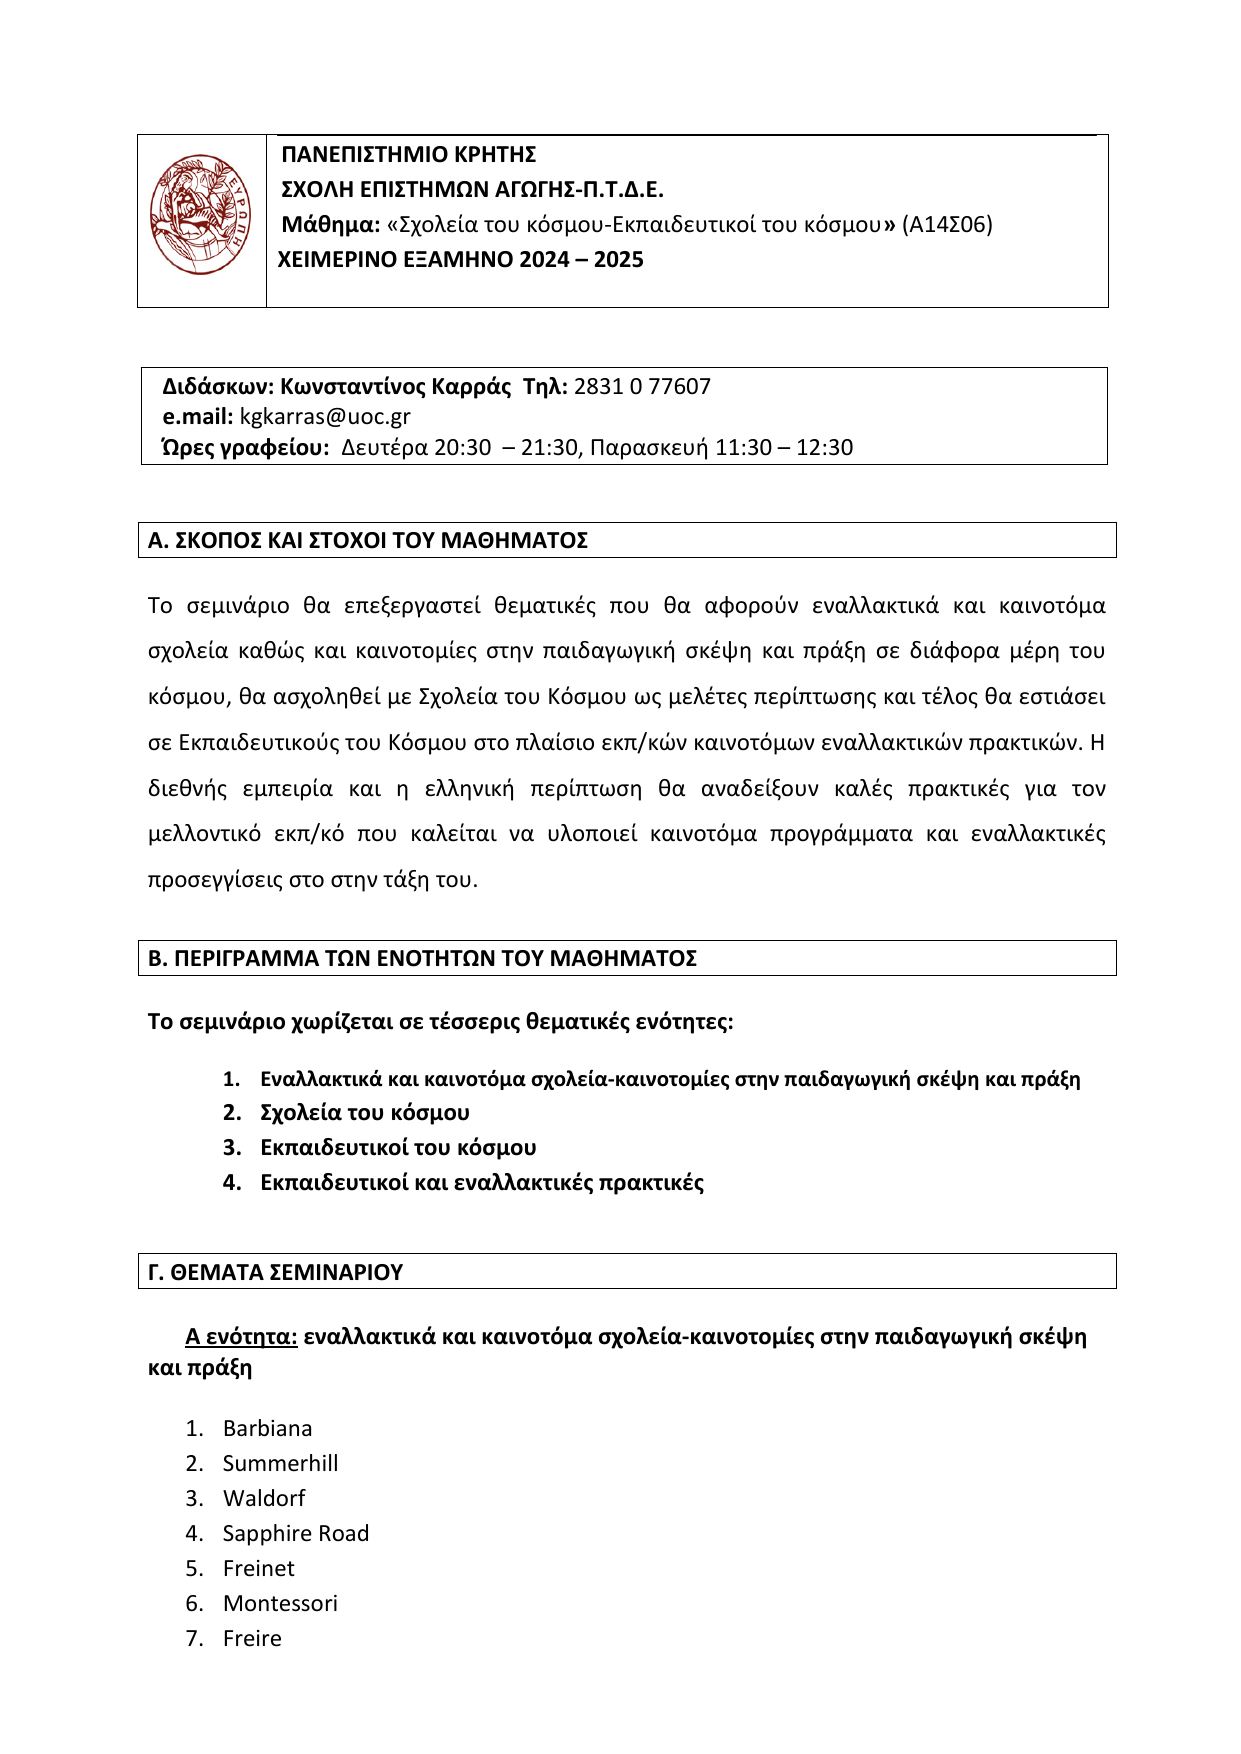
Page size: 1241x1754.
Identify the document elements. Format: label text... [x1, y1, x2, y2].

list Εναλλακτικά και καινοτόμα σχολεία-καινοτομίες στην παιδαγωγική σκέψη και πράξη [223, 1064, 1107, 1092]
text Το σεμινάριο χωρίζεται σε τέσσερις θεματικές ενότητες: [148, 1005, 1107, 1036]
list Montessori [185, 1587, 1107, 1617]
list Freinet [185, 1552, 1107, 1582]
text Β. ΠΕΡΙΓΡΑΜΜΑ ΤΩΝ ΕΝΟΤΗΤΩΝ ΤΟΥ ΜΑΘΗΜΑΤΟΣ [139, 941, 1116, 975]
list Waldorf [185, 1482, 1107, 1512]
text e.mail: kgkarras@uoc.gr [142, 397, 1107, 428]
list Summerhill [185, 1447, 1107, 1477]
text Γ. ΘΕΜΑΤΑ ΣΕΜΙΝΑΡΙΟΥ [139, 1254, 1116, 1288]
list Freire [185, 1622, 1107, 1652]
text Α. ΣΚΟΠΟΣ ΚΑΙ ΣΤΟΧΟΙ ΤΟΥ ΜΑΘΗΜΑΤΟΣ [139, 523, 1116, 557]
list Εκπαιδευτικοί και εναλλακτικές πρακτικές [223, 1166, 1107, 1197]
list Barbiana [185, 1412, 1107, 1442]
list Σχολεία του κόσμου [223, 1096, 1107, 1127]
list Εκπαιδευτικοί του κόσμου [223, 1131, 1107, 1162]
table_header ΠΑΝΕΠΙΣΤΗΜΙΟ ΚΡΗΤΗΣ ΣΧΟΛΗ ΕΠΙΣΤΗΜΩΝ ΑΓΩΓΗΣ-Π.Τ.Δ.Ε. Mάθημα: «Σχολεία του κόσμου-Εκπαιδευτικοί του κόσμου» (Α14Σ06) ΧΕΙΜΕΡΙΝΟ ΕΞΑΜΗΝΟ 2024 – 2025 [267, 135, 1108, 307]
list Sapphire Road [185, 1517, 1107, 1547]
text Α ενότητα: εναλλακτικά και καινοτόμα σχολεία-καινοτομίες στην παιδαγωγική σκέψη και πράξη [148, 1320, 1107, 1381]
text Ώρες γραφείου: Δευτέρα 20:30 – 21:30, Παρασκευή 11:30 – 12:30 [142, 428, 1107, 464]
table_header [138, 135, 266, 307]
text Το σεμινάριο θα επεξεργαστεί θεματικές που θα αφορούν εναλλακτικά και καινοτόμα σχολεία καθώς και καινοτομίες στην παιδαγωγική σκέψη και πράξη σε διάφορα μέρη του κόσμου, θα ασχοληθεί με Σχολεία του Κόσμου ως μελέτες περίπτωσης και τέλος θα εστιάσει σε Εκπαιδευτικούς του Κόσμου στο πλαίσιο εκπ/κών καινοτόμων εναλλακτικών πρακτικών. Η διεθνής εμπειρία και η ελληνική περίπτωση θα αναδείξουν καλές πρακτικές για τον μελλοντικό εκπ/κό που καλείται να υλοποιεί καινοτόμα προγράμματα και εναλλακτικές προσεγγίσεις στο στην τάξη του. [148, 589, 1107, 894]
picture [148, 151, 252, 276]
text Διδάσκων: Κωνσταντίνος Καρράς Τηλ: 2831 0 77607 [142, 368, 1107, 397]
